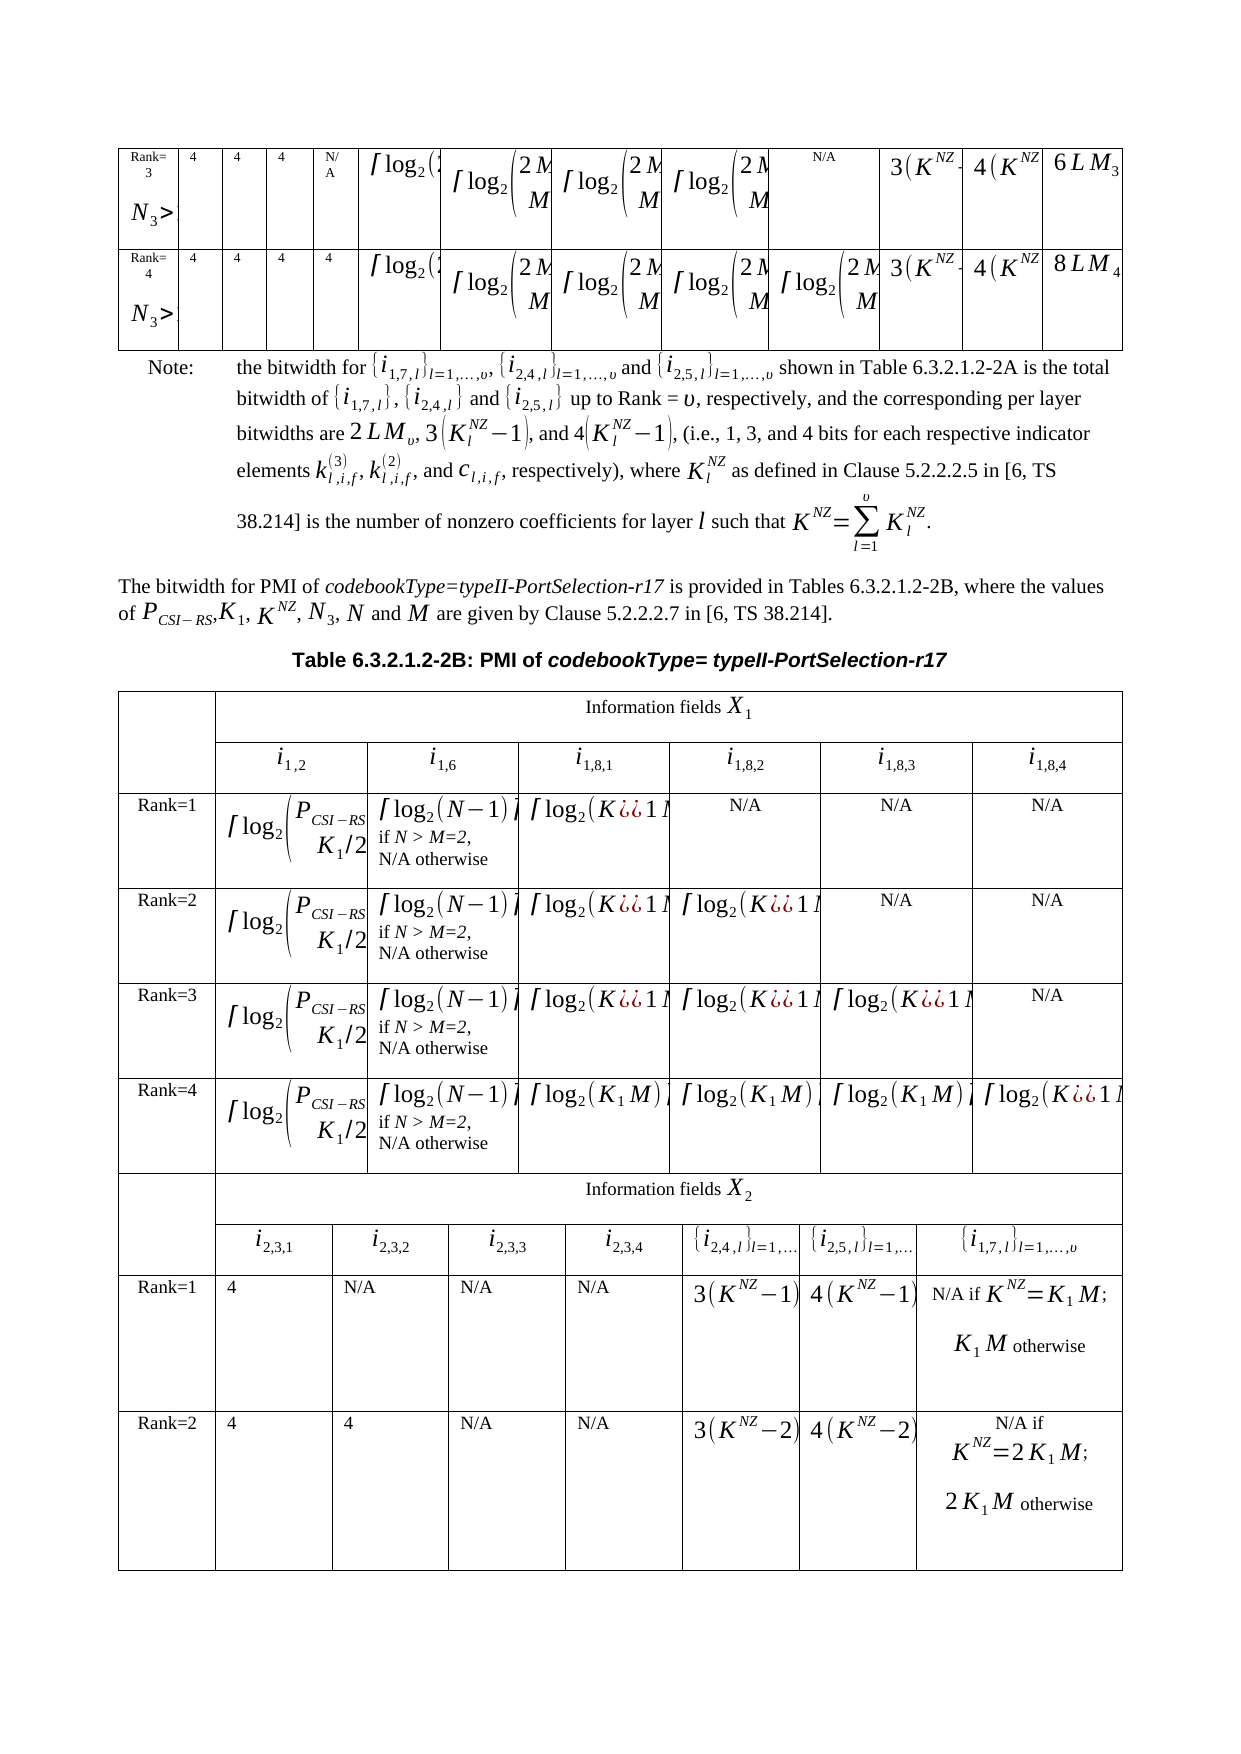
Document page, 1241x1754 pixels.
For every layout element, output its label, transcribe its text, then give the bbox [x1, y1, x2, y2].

table_cell 4 [179, 250, 222, 350]
table_cell 4 [223, 149, 266, 249]
table_cell Rank=2 [119, 889, 215, 983]
text The bitwidth for PMI of codebookType=typeII-PortSelection-r17 is provided in Tables 6.3.2.1.2-2B, where the values of ,, , , and are given by Clause 5.2.2.2.7 in [6, TS 38.214]. [118, 574, 1122, 629]
table_cell [519, 889, 669, 983]
table_cell [880, 250, 962, 350]
table_cell Rank=3 [119, 984, 215, 1077]
table_cell [800, 1412, 916, 1569]
table_cell Information fields [216, 1174, 1122, 1223]
table_cell [880, 149, 962, 249]
table_cell N/A [821, 794, 972, 888]
table_cell N/A [973, 889, 1122, 983]
table_cell [216, 984, 367, 1077]
table_cell Rank=4 [119, 1079, 215, 1172]
table_cell [683, 1276, 799, 1411]
table_cell [441, 149, 551, 249]
table_cell Rank=3 [119, 149, 178, 249]
table_cell 4 [179, 149, 222, 249]
table_cell Rank=1 [119, 1276, 215, 1411]
table_cell 4 [314, 250, 358, 350]
table_cell [963, 250, 1042, 350]
table_cell [519, 743, 669, 793]
table_cell [973, 743, 1122, 793]
table_cell [821, 743, 972, 793]
table_cell 4 [216, 1412, 332, 1569]
table_cell N/A [314, 149, 358, 249]
table_cell N/A [449, 1276, 565, 1411]
table_cell N/A [566, 1412, 682, 1569]
text Note: the bitwidth for , and shown in Table 6.3.2.1.2-2A is the total bitwidth of , and up to Rank = , respectively, and the corresponding per layer bitwidths are , , and 4, (i.e., 1, 3, and 4 bits for each respective indicator elements , , and , respectively), where as defined in Clause 5.2.2.2.5 in [6, TS 38.214] is the number of nonzero coefficients for layer such that . [148, 351, 1122, 555]
table_cell [119, 1174, 215, 1275]
table_cell if N > M=2, N/A otherwise [368, 984, 518, 1077]
table_cell [333, 1225, 448, 1275]
table_header Information fields [216, 692, 1122, 742]
table_cell N/A [821, 889, 972, 983]
table_cell [670, 984, 820, 1077]
table_cell [552, 149, 661, 249]
table_cell N/A [449, 1412, 565, 1569]
table_cell Rank=2 [119, 1412, 215, 1569]
table_cell [519, 794, 669, 888]
table_cell [917, 1225, 1122, 1275]
table_cell [670, 1079, 820, 1172]
table_cell [566, 1225, 682, 1275]
table_cell if N > M=2, N/A otherwise [368, 889, 518, 983]
table_cell N/A [769, 149, 879, 249]
table_cell [216, 794, 367, 888]
table_cell N/A if ; otherwise [917, 1412, 1122, 1569]
table_cell [670, 743, 820, 793]
table_cell [800, 1276, 916, 1411]
table_cell N/A [973, 984, 1122, 1077]
table_cell Rank=4 [119, 250, 178, 350]
table_cell [821, 984, 972, 1077]
table_cell [449, 1225, 565, 1275]
table_cell [519, 1079, 669, 1172]
table_cell [662, 149, 768, 249]
table_cell [1043, 149, 1122, 249]
table_cell [963, 149, 1042, 249]
table_cell if N > M=2, N/A otherwise [368, 1079, 518, 1172]
table_cell [821, 1079, 972, 1172]
table_cell [441, 250, 551, 350]
table_cell [216, 1225, 332, 1275]
table_cell [216, 743, 367, 793]
table_cell 4 [333, 1412, 448, 1569]
table_cell [1043, 250, 1122, 350]
table_cell 4 [267, 250, 313, 350]
table_cell [552, 250, 661, 350]
table_cell [800, 1225, 916, 1275]
table_header [119, 692, 215, 793]
table_cell [359, 149, 440, 249]
table_cell [683, 1412, 799, 1569]
table_cell N/A [566, 1276, 682, 1411]
table_cell 4 [267, 149, 313, 249]
table_cell [973, 1079, 1122, 1172]
text Table 6.3.2.1.2-2B: PMI of codebookType= typeII-PortSelection-r17 [118, 648, 1122, 672]
table_cell N/A if ; otherwise [917, 1276, 1122, 1411]
table_cell if N > M=2, N/A otherwise [368, 794, 518, 888]
table_cell [683, 1225, 799, 1275]
table_cell Rank=1 [119, 794, 215, 888]
table_cell [368, 743, 518, 793]
table_cell [519, 984, 669, 1077]
table_cell [216, 889, 367, 983]
table_cell [662, 250, 768, 350]
table_cell [216, 1079, 367, 1172]
table_cell N/A [333, 1276, 448, 1411]
table_cell [359, 250, 440, 350]
table_cell N/A [973, 794, 1122, 888]
table_cell [769, 250, 879, 350]
table_cell N/A [670, 794, 820, 888]
table_cell 4 [216, 1276, 332, 1411]
table_cell [670, 889, 820, 983]
table_cell 4 [223, 250, 266, 350]
